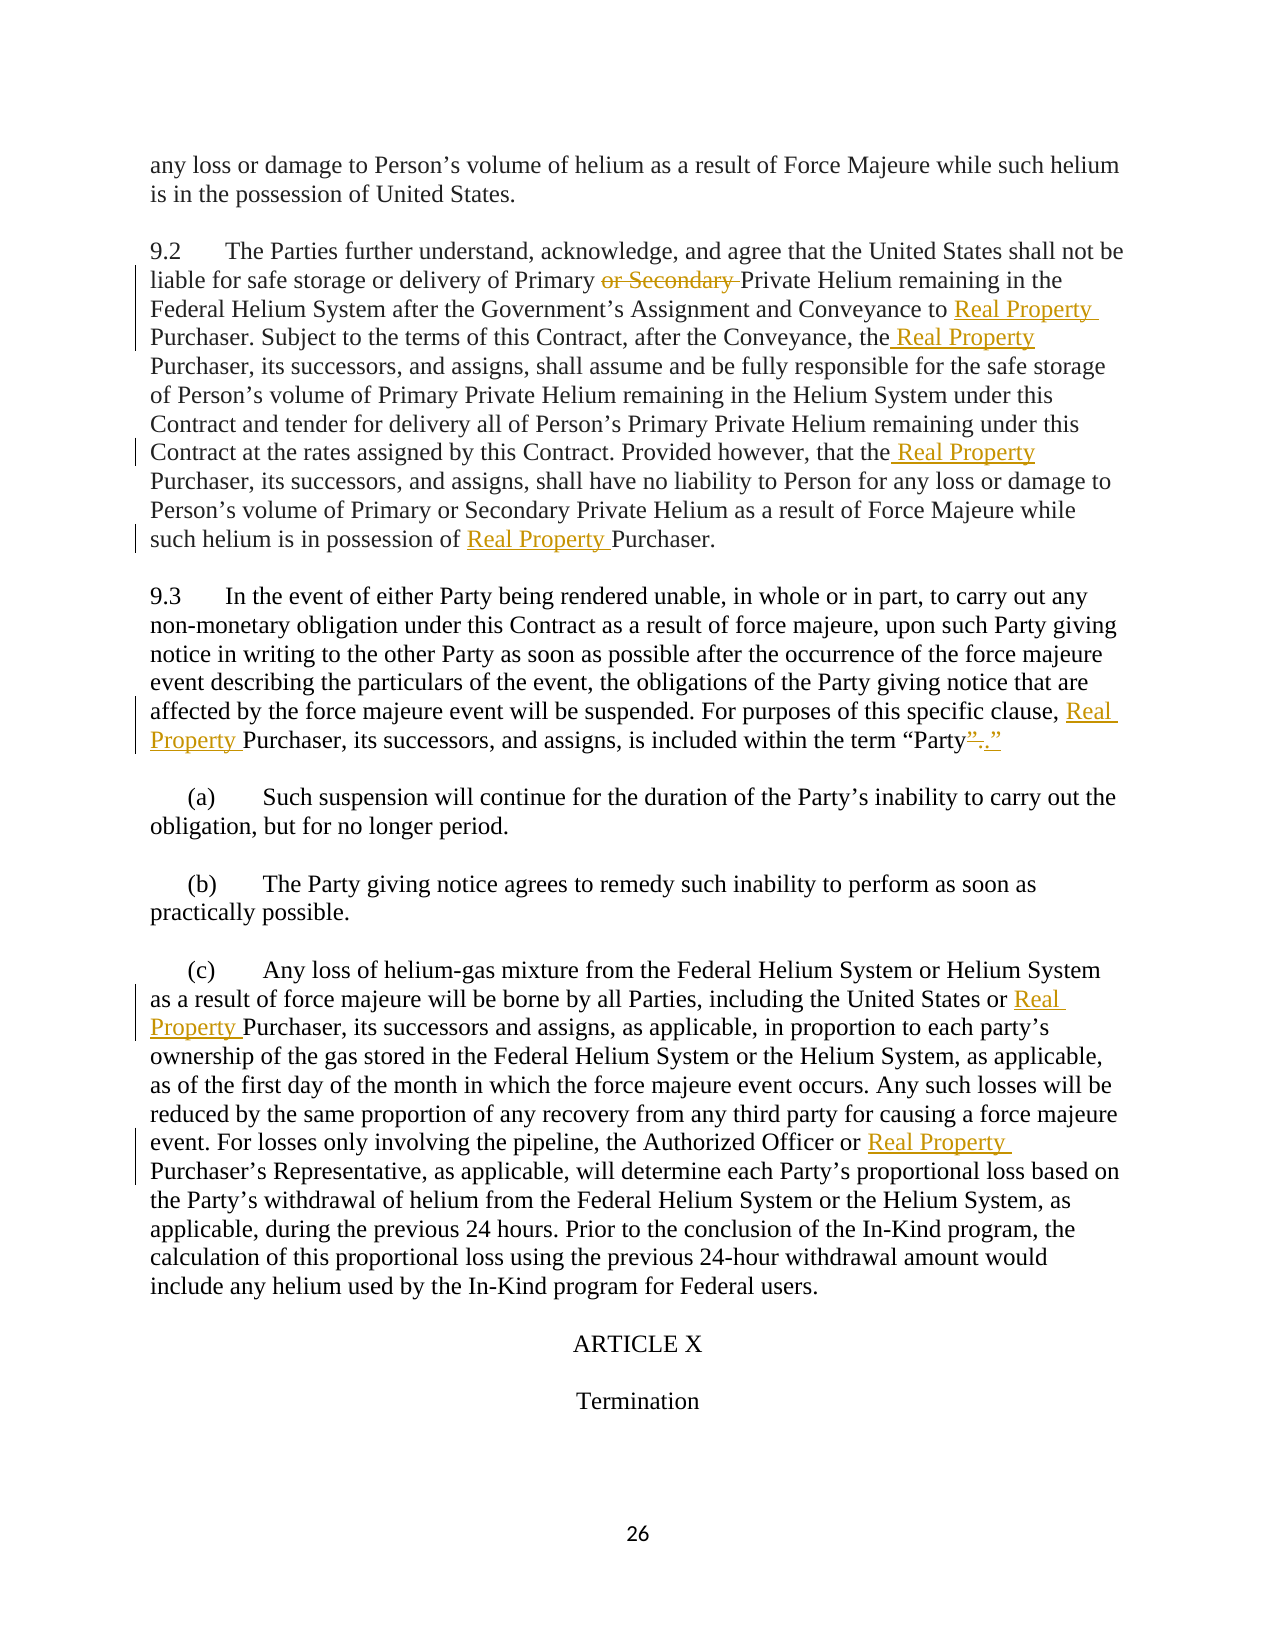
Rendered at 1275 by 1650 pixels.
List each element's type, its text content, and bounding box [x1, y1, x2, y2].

text 9.3 In the event of either Party being rendered unable, in whole or in part, to carry out any non-monetary obligation under this Contract as a result of force majeure, upon such Party giving notice in writing to the other Party as soon as possible after the occurrence of the force majeure event describing the particulars of the event, the obligations of the Party giving notice that are affected by the force majeure event will be suspended. For purposes of this specific clause, Purchaser, its successors, and assigns, is included within the term “Party [150, 581, 1125, 754]
text ARTICLE X [150, 1329, 1125, 1357]
text 9.2 The Parties further understand, acknowledge, and agree that the United States shall not be liable for safe storage or delivery of Primary Private Helium remaining in the Federal Helium System after the Government’s Assignment and Conveyance to Purchaser. Subject to the terms of this Contract, after the Conveyance, the Purchaser, its successors, and assigns, shall assume and be fully responsible for the safe storage of Person’s volume of Primary Private Helium remaining in the Helium System under this Contract and tender for delivery all of Person’s Primary Private Helium remaining under this Contract at the rates assigned by this Contract. Provided however, that the Purchaser, its successors, and assigns, shall have no liability to Person for any loss or damage to Person’s volume of Primary or Secondary Private Helium as a result of Force Majeure while such helium is in possession of Purchaser. [150, 236, 1125, 552]
text (a) Such suspension will continue for the duration of the Party’s inability to carry out the obligation, but for no longer period. [150, 782, 1125, 840]
text (c) Any loss of helium-gas mixture from the Federal Helium System or Helium System as a result of force majeure will be borne by all Parties, including the United States or Purchaser, its successors and assigns, as applicable, in proportion to each party’s ownership of the gas stored in the Federal Helium System or the Helium System, as applicable, as of the first day of the month in which the force majeure event occurs. Any such losses will be reduced by the same proportion of any recovery from any third party for causing a force majeure event. For losses only involving the pipeline, the Authorized Officer or Purchaser’s Representative, as applicable, will determine each Party’s proportional loss based on the Party’s withdrawal of helium from the Federal Helium System or the Helium System, as applicable, during the previous 24 hours. Prior to the conclusion of the In-Kind program, the calculation of this proportional loss using the previous 24-hour withdrawal amount would include any helium used by the In-Kind program for Federal users. [150, 955, 1125, 1300]
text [150, 150, 1125, 207]
text Termination [150, 1386, 1125, 1415]
text (b) The Party giving notice agrees to remedy such inability to perform as soon as practically possible. [150, 869, 1125, 926]
